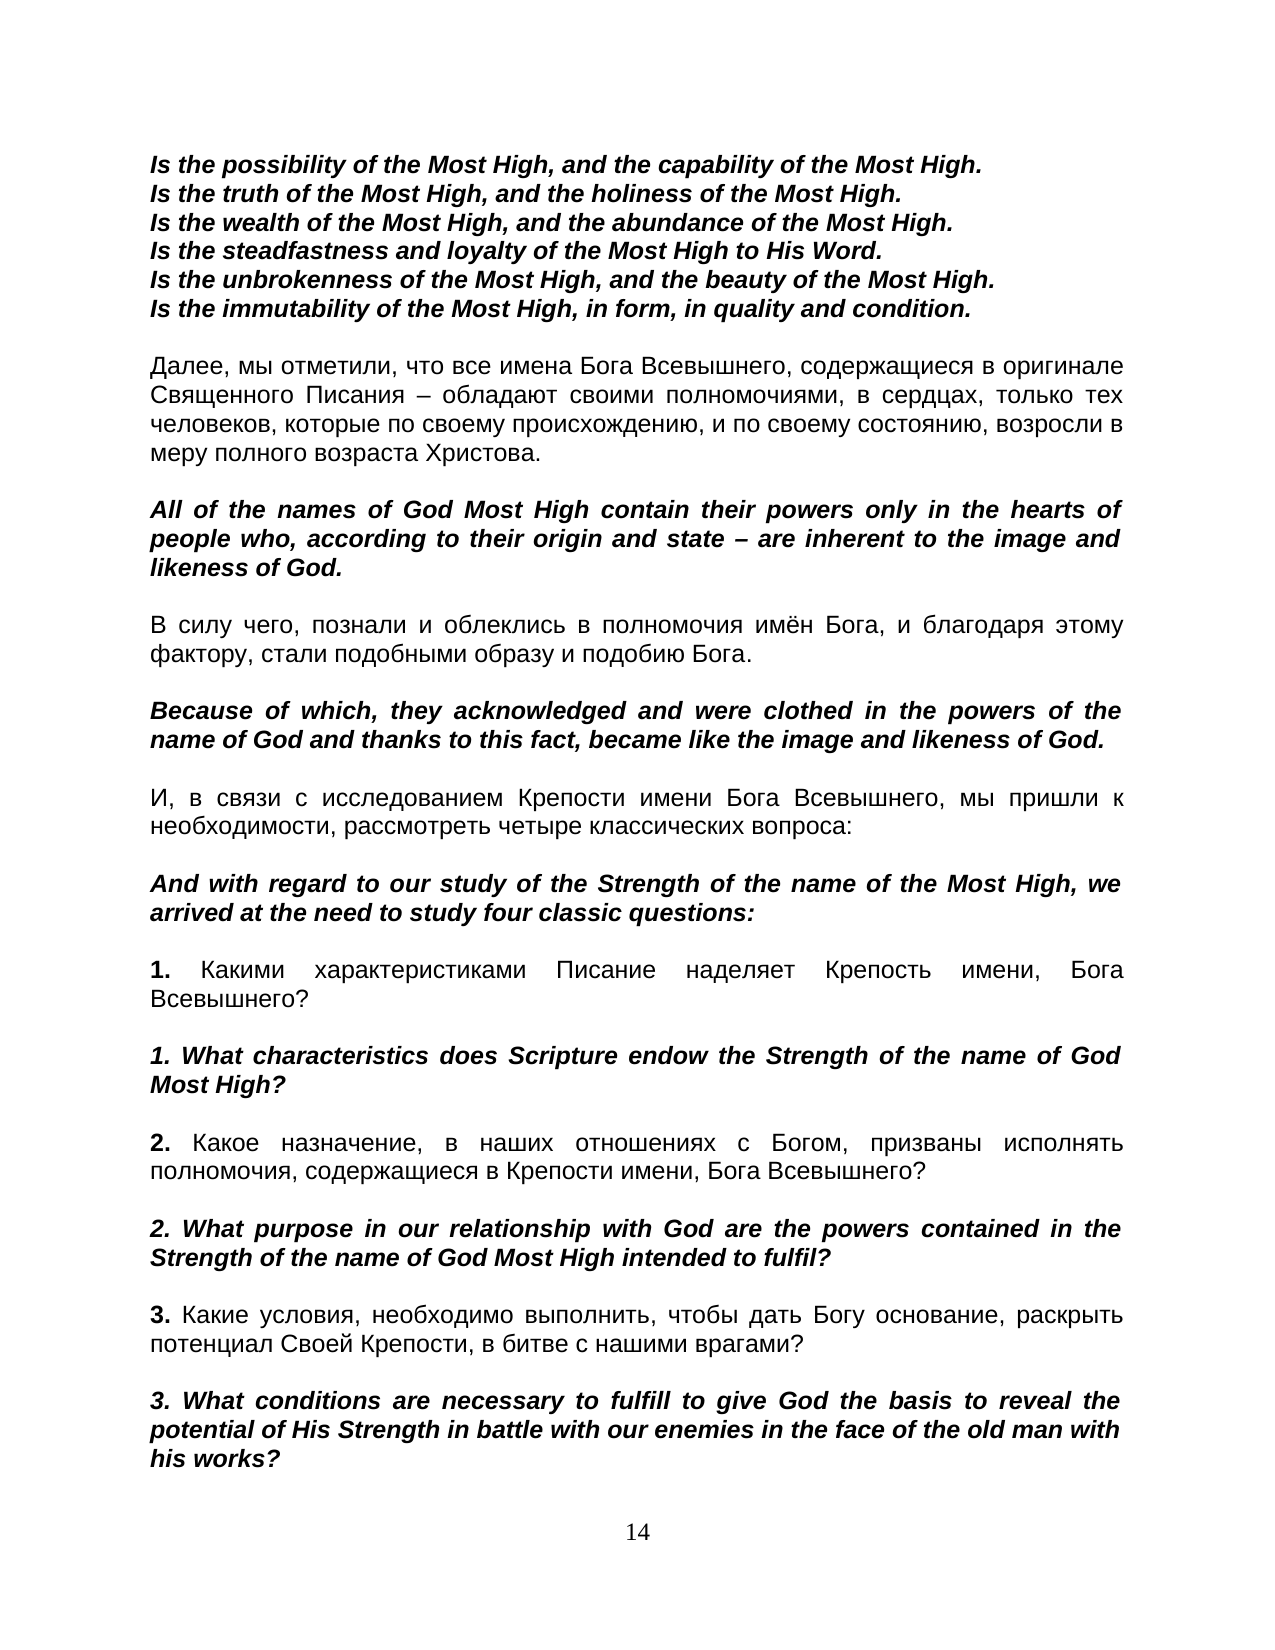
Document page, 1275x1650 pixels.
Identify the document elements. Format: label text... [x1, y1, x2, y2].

text And with regard to our study of the Strength of the name of the Most High, we arrived at the need to study four classic questions: [150, 869, 1125, 926]
text 1. Какими характеристиками Писание наделяет Крепость имени, Бога Всевышнего? [150, 955, 1125, 1012]
text Далее, мы отметили, что все имена Бога Всевышнего, содержащиеся в оригинале Священного Писания – обладают своими полномочиями, в сердцах, только тех человеков, которые по своему происхождению, и по своему состоянию, возросли в меру полного возраста Христова. [150, 351, 1125, 466]
text Is the truth of the Most High, and the holiness of the Most High. [150, 179, 1125, 207]
text Because of which, they acknowledged and were clothed in the powers of the name of God and thanks to this fact, became like the image and likeness of God. [150, 696, 1125, 754]
text В силу чего, познали и облеклись в полномочия имён Бога, и благодаря этому фактору, стали подобными образу и подобию Бога. [150, 610, 1125, 667]
text 3. What conditions are necessary to fulfill to give God the basis to reveal the potential of His Strength in battle with our enemies in the face of the old man with his works? [150, 1386, 1125, 1472]
text Is the wealth of the Most High, and the abundance of the Most High. [150, 207, 1125, 236]
text 2. What purpose in our relationship with God are the powers contained in the Strength of the name of God Most High intended to fulfil? [150, 1214, 1125, 1271]
text Is the steadfastness and loyalty of the Most High to His Word. [150, 236, 1125, 265]
text Is the unbrokenness of the Most High, and the beauty of the Most High. [150, 265, 1125, 294]
text Is the immutability of the Most High, in form, in quality and condition. [150, 294, 1125, 322]
text 1. What characteristics does Scripture endow the Strength of the name of God Most High? [150, 1041, 1125, 1099]
text 3. Какие условия, необходимо выполнить, чтобы дать Богу основание, раскрыть потенциал Своей Крепости, в битве с нашими врагами? [150, 1300, 1125, 1357]
text И, в связи с исследованием Крепости имени Бога Всевышнего, мы пришли к необходимости, рассмотреть четыре классических вопроса: [150, 782, 1125, 840]
text All of the names of God Most High contain their powers only in the hearts of people who, according to their origin and state – are inherent to the image and likeness of God. [150, 495, 1125, 581]
text Is the possibility of the Most High, and the capability of the Most High. [150, 150, 1125, 179]
text 2. Какое назначение, в наших отношениях с Богом, призваны исполнять полномочия, содержащиеся в Крепости имени, Бога Всевышнего? [150, 1127, 1125, 1185]
